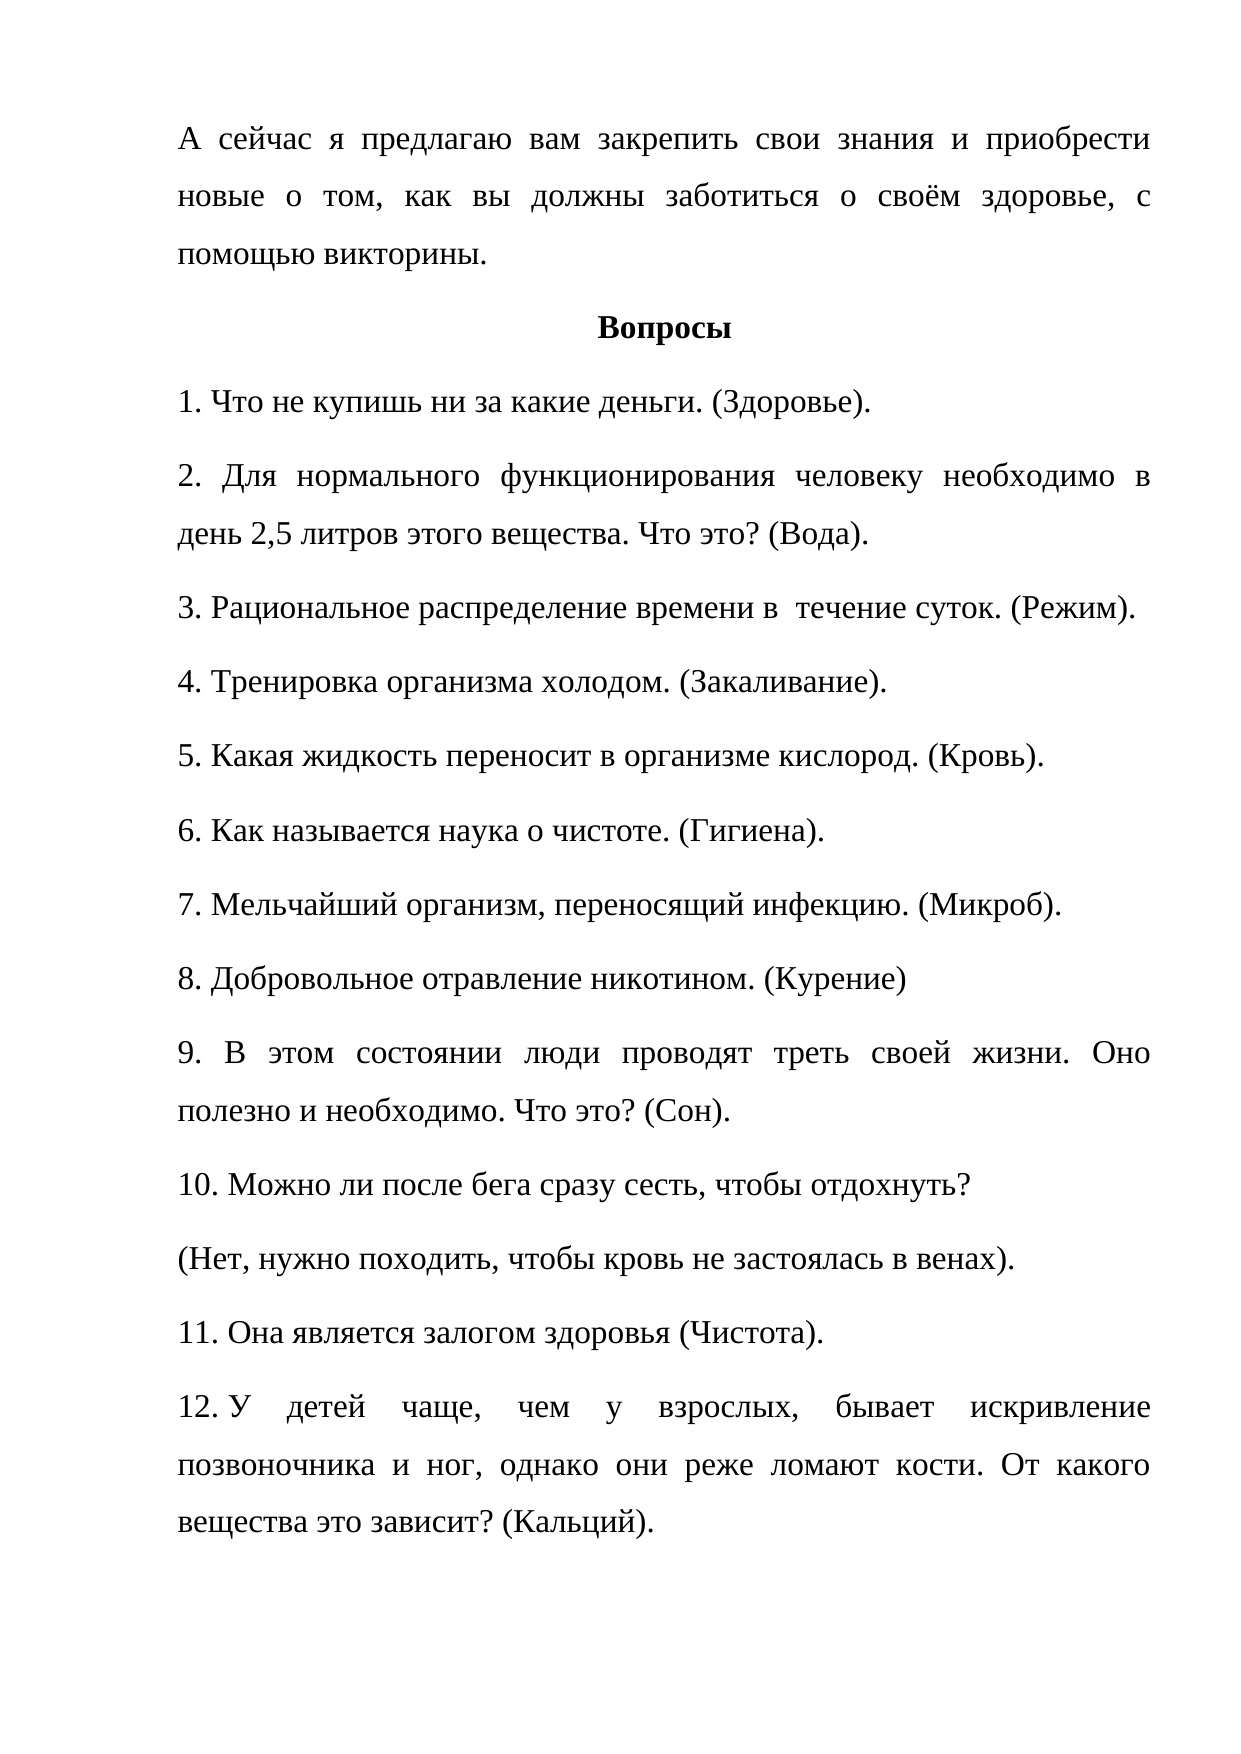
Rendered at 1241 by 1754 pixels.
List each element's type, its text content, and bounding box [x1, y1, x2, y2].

text 10. Можно ли после бега сразу сесть, чтобы отдохнуть? [177, 1164, 1152, 1202]
text Вопросы [177, 307, 1152, 346]
text 7. Мельчайший организм, переносящий инфекцию. (Микроб). [177, 884, 1152, 922]
text 5. Какая жидкость переносит в организме кислород. (Кровь). [177, 736, 1152, 774]
text 1. Что не купишь ни за какие деньги. (Здоровье). [177, 381, 1152, 420]
text 3. Рациональное распределение времени в течение суток. (Режим). [177, 587, 1152, 626]
text 4. Тренировка организма холодом. (Закаливание). [177, 661, 1152, 700]
text А сейчас я предлагаю вам закрепить свои знания и приобрести новые о том, как вы должны заботиться о своём здоровье, с помощью викторины. [177, 118, 1152, 271]
text 2. Для нормального функционирования человеку необходимо в день 2,5 литров этого вещества. Что это? (Вода). [177, 456, 1152, 551]
text 8. Добровольное отравление никотином. (Курение) [177, 958, 1152, 996]
text 11. Она является залогом здоровья (Чистота). [177, 1312, 1152, 1351]
text 9. В этом состоянии люди проводят треть своей жизни. Оно полезно и необходимо. Что это? (Сон). [177, 1032, 1152, 1128]
text (Нет, нужно походить, чтобы кровь не застоялась в венах). [177, 1238, 1152, 1276]
text 12. У детей чаще, чем у взрослых, бывает искривление позвоночника и ног, однако они реже ломают кости. От какого вещества это зависит? (Кальций). [177, 1386, 1152, 1540]
text 6. Как называется наука о чистоте. (Гигиена). [177, 810, 1152, 848]
